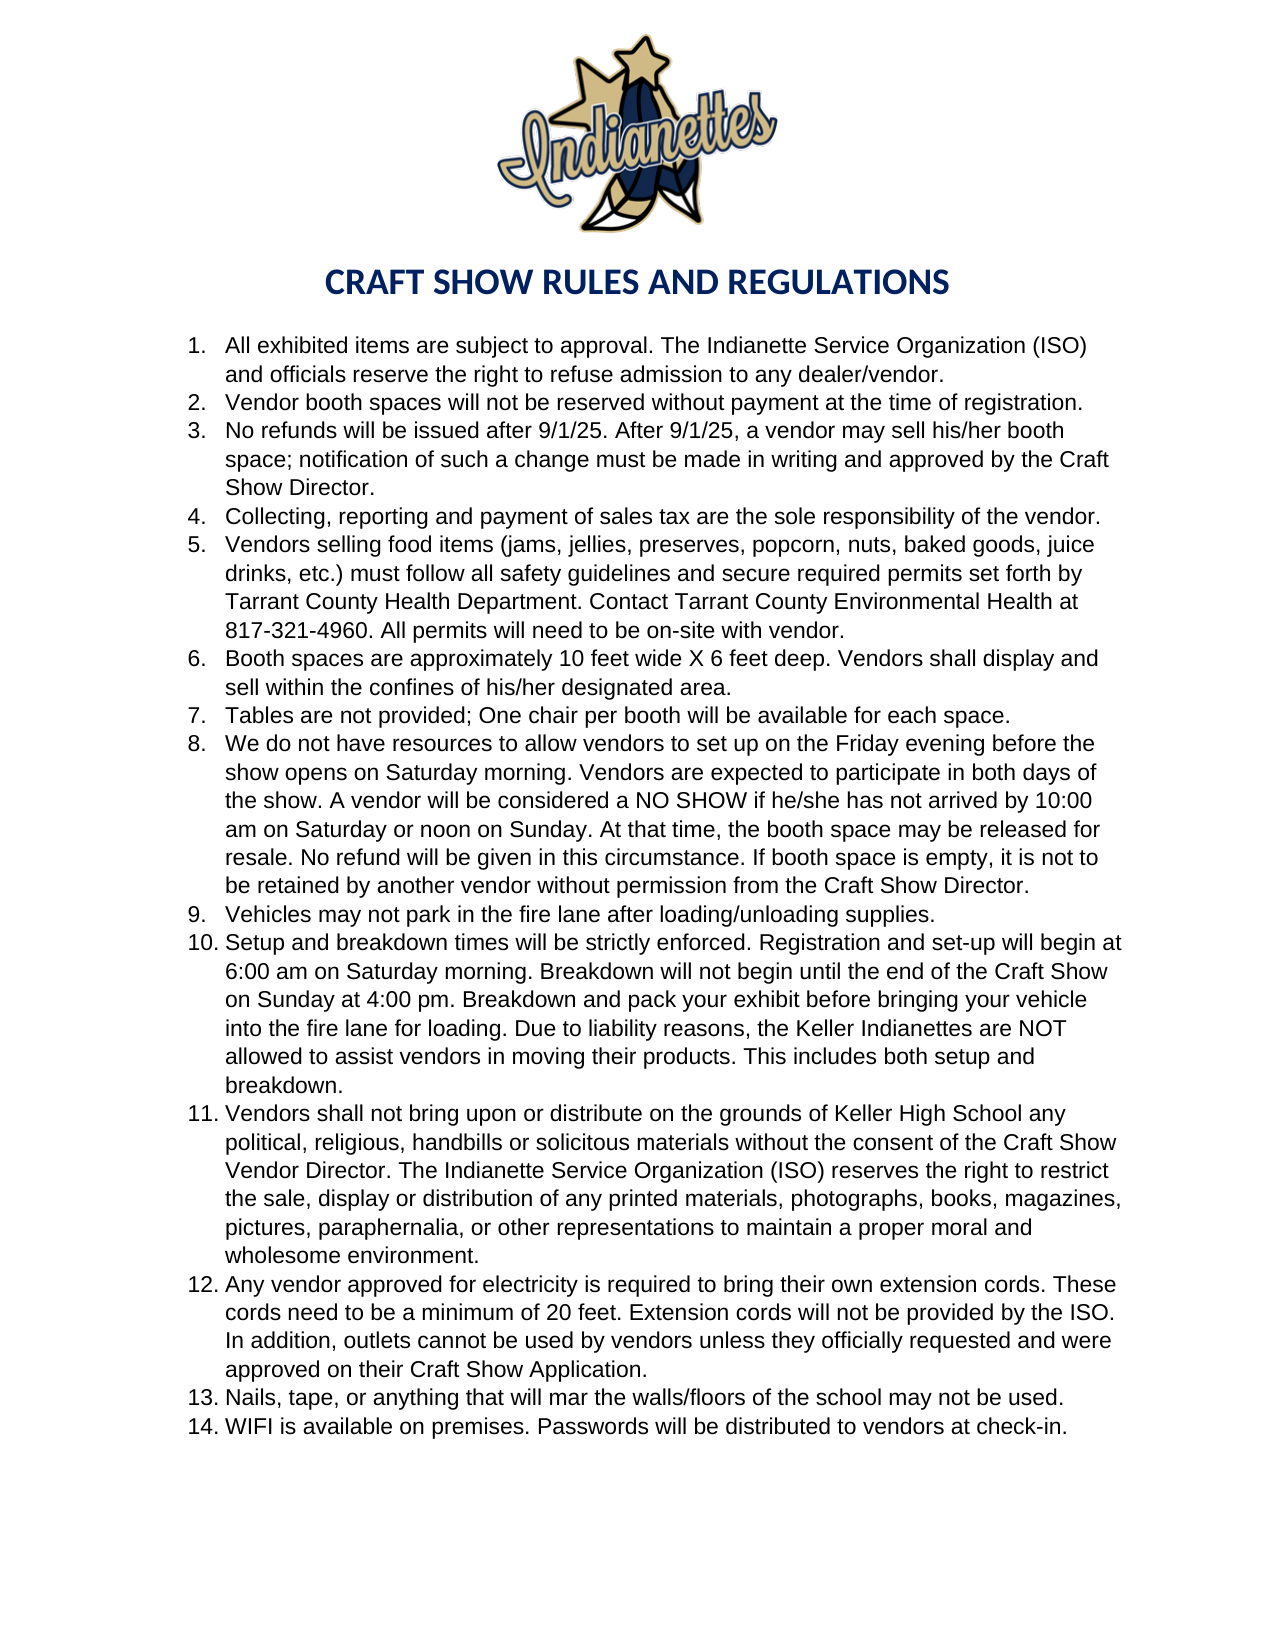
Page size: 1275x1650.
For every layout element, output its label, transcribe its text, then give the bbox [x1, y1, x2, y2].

list Vendors selling food items (jams, jellies, preserves, popcorn, nuts, baked goods, juice drinks, etc.) must follow all safety guidelines and secure required permits set forth by Tarrant County Health Department. Contact Tarrant County Environmental Health at 817-321-4960. All permits will need to be on-site with vendor. [187, 531, 1125, 643]
list Vehicles may not park in the fire lane after loading/unloading supplies. [187, 901, 1125, 927]
list Any vendor approved for electricity is required to bring their own extension cords. These cords need to be a minimum of 20 feet. Extension cords will not be provided by the ISO. In addition, outlets cannot be used by vendors unless they officially requested and were approved on their Craft Show Application. [187, 1271, 1125, 1382]
list All exhibited items are subject to approval. The Indianette Service Organization (ISO) and officials reserve the right to refuse admission to any dealer/vendor. [187, 332, 1125, 387]
picture [497, 34, 778, 233]
list WIFI is available on premises. Passwords will be distributed to vendors at check-in. [187, 1413, 1125, 1439]
list No refunds will be issued after 9/1/25. After 9/1/25, a vendor may sell his/her booth space; notification of such a change must be made in writing and approved by the Craft Show Director. [187, 417, 1125, 501]
list Tables are not provided; One chair per booth will be available for each space. [187, 702, 1125, 728]
list Nails, tape, or anything that will mar the walls/floors of the school may not be used. [187, 1384, 1125, 1411]
list We do not have resources to allow vendors to set up on the Friday evening before the show opens on Saturday morning. Vendors are expected to participate in both days of the show. A vendor will be considered a NO SHOW if he/she has not arrived by 10:00 am on Saturday or noon on Sunday. At that time, the booth space may be released for resale. No refund will be given in this circumstance. If booth space is empty, it is not to be retained by another vendor without permission from the Craft Show Director. [187, 730, 1125, 899]
list Collecting, reporting and payment of sales tax are the sole responsibility of the vendor. [187, 503, 1125, 529]
list Vendor booth spaces will not be reserved without payment at the time of registration. [187, 389, 1125, 415]
list Booth spaces are approximately 10 feet wide X 6 feet deep. Vendors shall display and sell within the confines of his/her designated area. [187, 645, 1125, 700]
list Vendors shall not bring upon or distribute on the grounds of Keller High School any political, religious, handbills or solicitous materials without the consent of the Craft Show Vendor Director. The Indianette Service Organization (ISO) reserves the right to restrict the sale, display or distribution of any printed materials, photographs, books, magazines, pictures, paraphernalia, or other representations to maintain a proper moral and wholesome environment. [187, 1100, 1125, 1268]
list Setup and breakdown times will be strictly enforced. Registration and set-up will begin at 6:00 am on Saturday morning. Breakdown will not begin until the end of the Craft Show on Sunday at 4:00 pm. Breakdown and pack your exhibit before bringing your vehicle into the fire lane for loading. Due to liability reasons, the Keller Indianettes are NOT allowed to assist vendors in moving their products. This includes both setup and breakdown. [187, 929, 1125, 1098]
